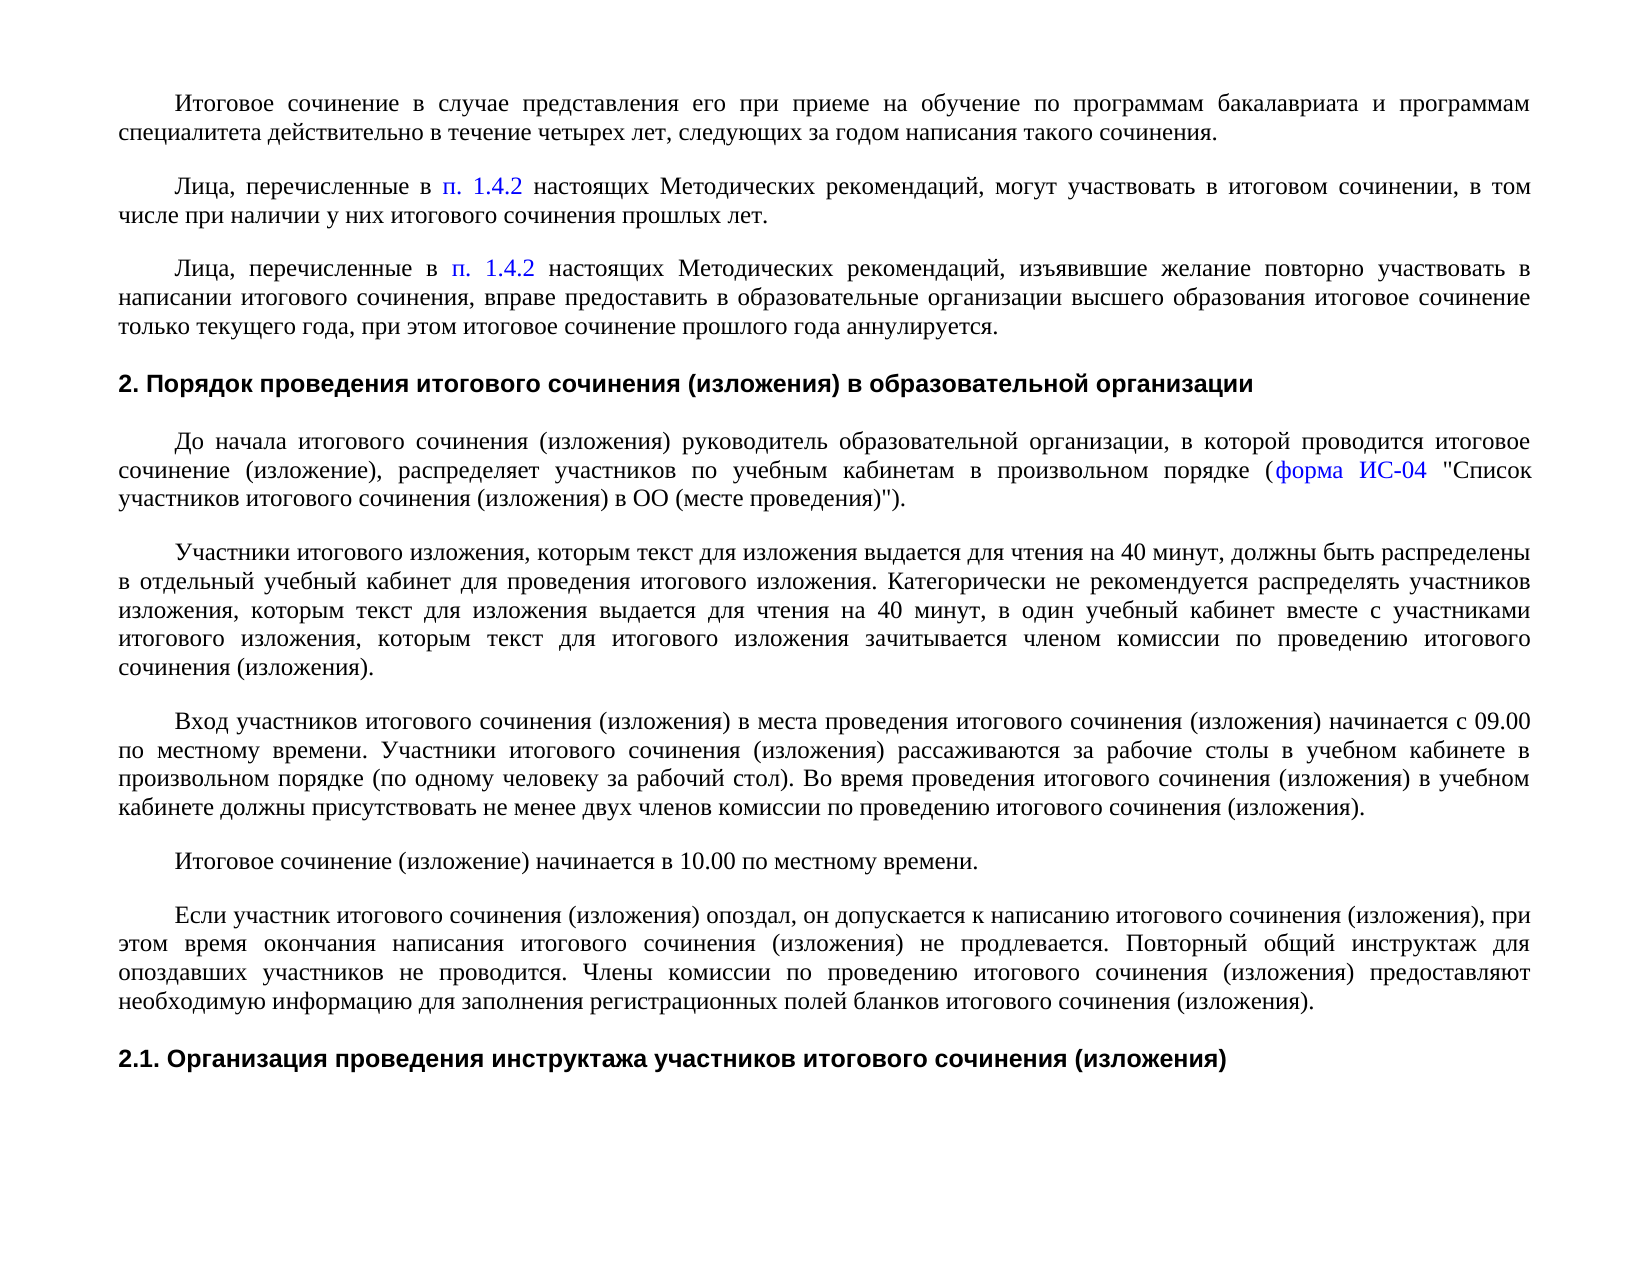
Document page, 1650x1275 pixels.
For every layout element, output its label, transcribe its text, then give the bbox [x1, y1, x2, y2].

text Участники итогового изложения, которым текст для изложения выдается для чтения на 40 минут, должны быть распределены в отдельный учебный кабинет для проведения итогового изложения. Категорически не рекомендуется распределять участников изложения, которым текст для изложения выдается для чтения на 40 минут, в один учебный кабинет вместе с участниками итогового изложения, которым текст для итогового изложения зачитывается членом комиссии по проведению итогового сочинения (изложения). [118, 537, 1532, 681]
text До начала итогового сочинения (изложения) руководитель образовательной организации, в которой проводится итоговое сочинение (изложение), распределяет участников по учебным кабинетам в произвольном порядке (форма ИС-04 "Список участников итогового сочинения (изложения) в ОО (месте проведения)"). [118, 426, 1532, 512]
text Итоговое сочинение (изложение) начинается в 10.00 по местному времени. [118, 846, 1532, 875]
text Лица, перечисленные в п. 1.4.2 настоящих Методических рекомендаций, могут участвовать в итоговом сочинении, в том числе при наличии у них итогового сочинения прошлых лет. [118, 171, 1532, 228]
text 2.1. Организация проведения инструктажа участников итогового сочинения (изложения) [118, 1043, 1532, 1072]
text Вход участников итогового сочинения (изложения) в места проведения итогового сочинения (изложения) начинается с 09.00 по местному времени. Участники итогового сочинения (изложения) рассаживаются за рабочие столы в учебном кабинете в произвольном порядке (по одному человеку за рабочий стол). Во время проведения итогового сочинения (изложения) в учебном кабинете должны присутствовать не менее двух членов комиссии по проведению итогового сочинения (изложения). [118, 706, 1532, 821]
text Итоговое сочинение в случае представления его при приеме на обучение по программам бакалавриата и программам специалитета действительно в течение четырех лет, следующих за годом написания такого сочинения. [118, 88, 1532, 146]
text Лица, перечисленные в п. 1.4.2 настоящих Методических рекомендаций, изъявившие желание повторно участвовать в написании итогового сочинения, вправе предоставить в образовательные организации высшего образования итоговое сочинение только текущего года, при этом итоговое сочинение прошлого года аннулируется. [118, 253, 1532, 340]
text Если участник итогового сочинения (изложения) опоздал, он допускается к написанию итогового сочинения (изложения), при этом время окончания написания итогового сочинения (изложения) не продлевается. Повторный общий инструктаж для опоздавших участников не проводится. Члены комиссии по проведению итогового сочинения (изложения) предоставляют необходимую информацию для заполнения регистрационных полей бланков итогового сочинения (изложения). [118, 900, 1532, 1015]
text 2. Порядок проведения итогового сочинения (изложения) в образовательной организации [118, 368, 1532, 397]
